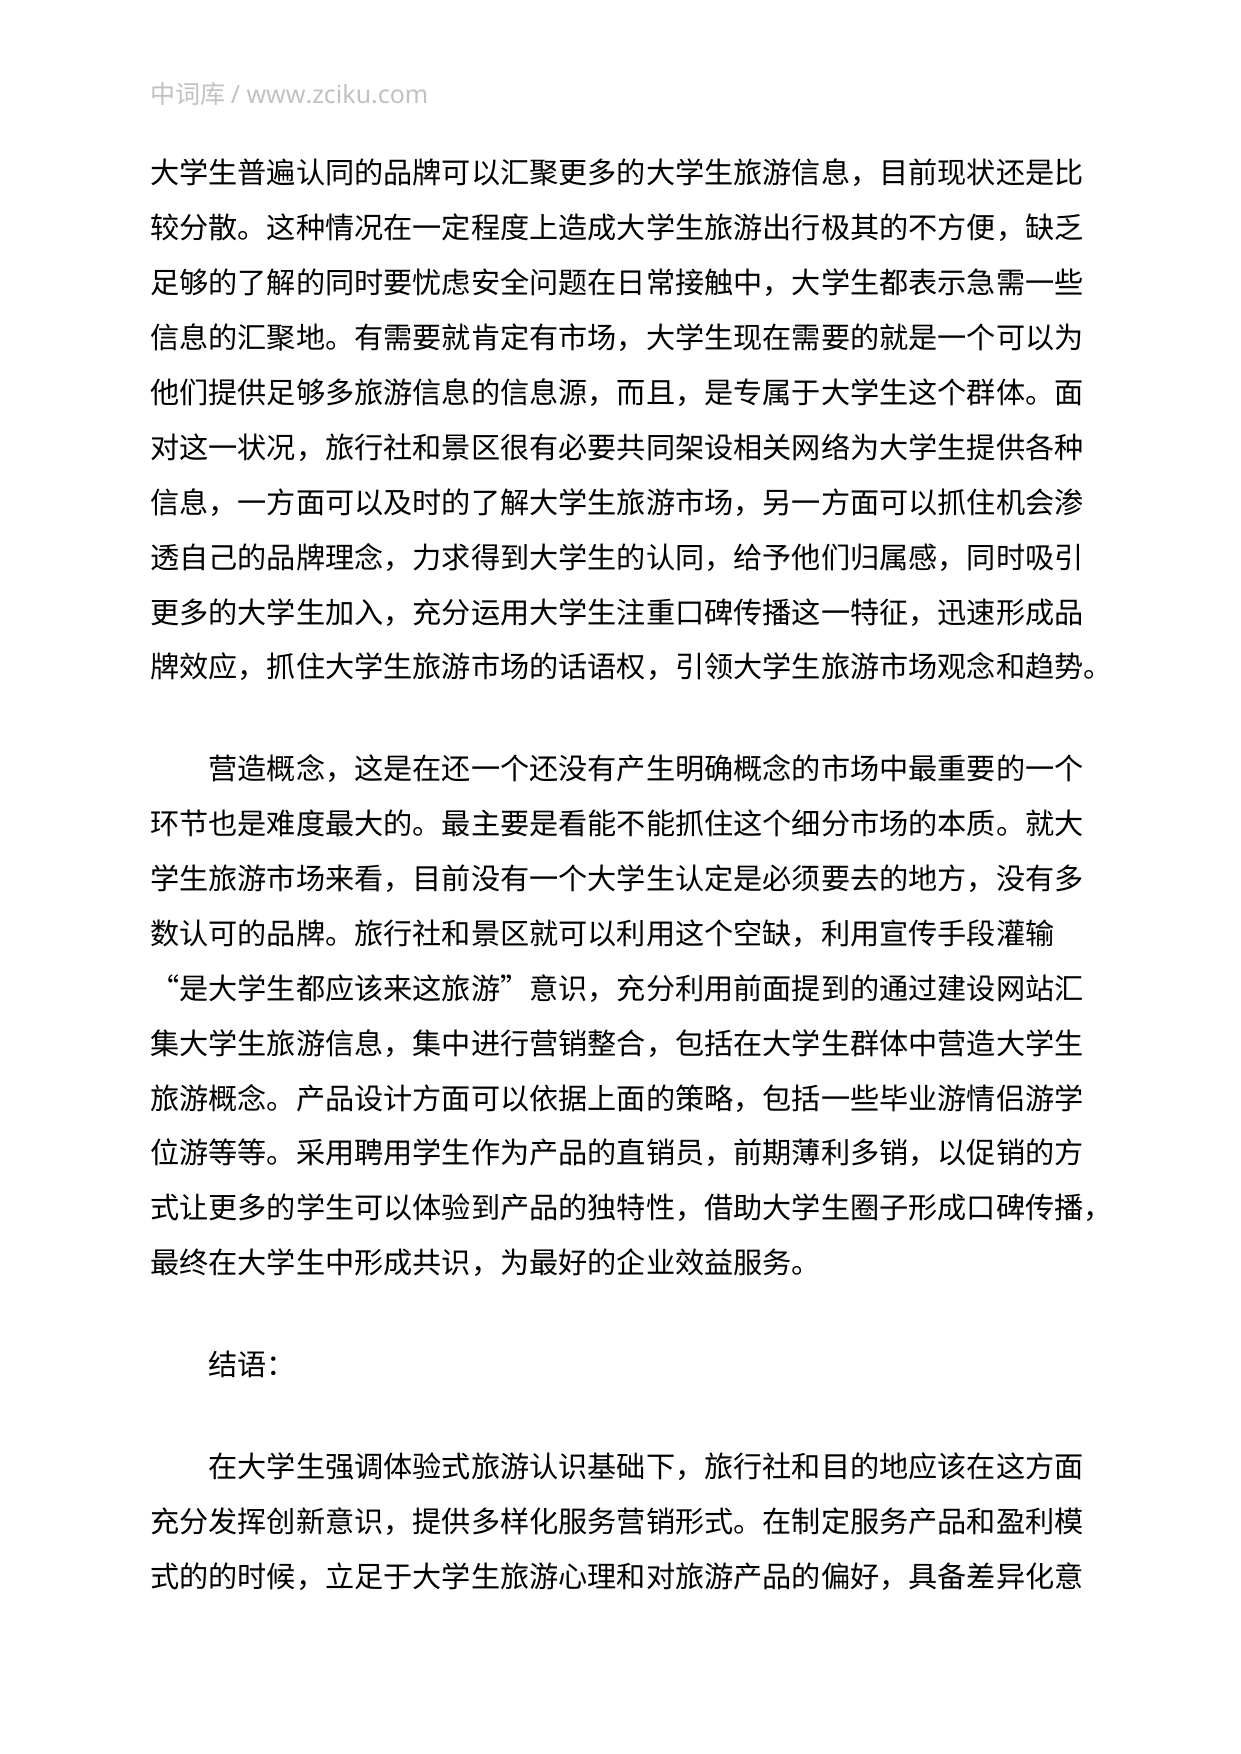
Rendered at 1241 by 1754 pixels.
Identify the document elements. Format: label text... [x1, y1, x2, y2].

text 结语： [150, 1342, 1090, 1384]
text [150, 1443, 1090, 1596]
text 营造概念，这是在还一个还没有产生明确概念的市场中最重要的一个环节也是难度最大的。最主要是看能不能抓住这个细分市场的本质。就大学生旅游市场来看，目前没有一个大学生认定是必须要去的地方，没有多数认可的品牌。旅行社和景区就可以利用这个空缺，利用宣传手段灌输“是大学生都应该来这旅游”意识，充分利用前面提到的通过建设网站汇集大学生旅游信息，集中进行营销整合，包括在大学生群体中营造大学生旅游概念。产品设计方面可以依据上面的策略，包括一些毕业游情侣游学位游等等。采用聘用学生作为产品的直销员，前期薄利多销，以促销的方式让更多的学生可以体验到产品的独特性，借助大学生圈子形成口碑传播，最终在大学生中形成共识，为最好的企业效益服务。 [150, 746, 1090, 1282]
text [150, 150, 1090, 686]
